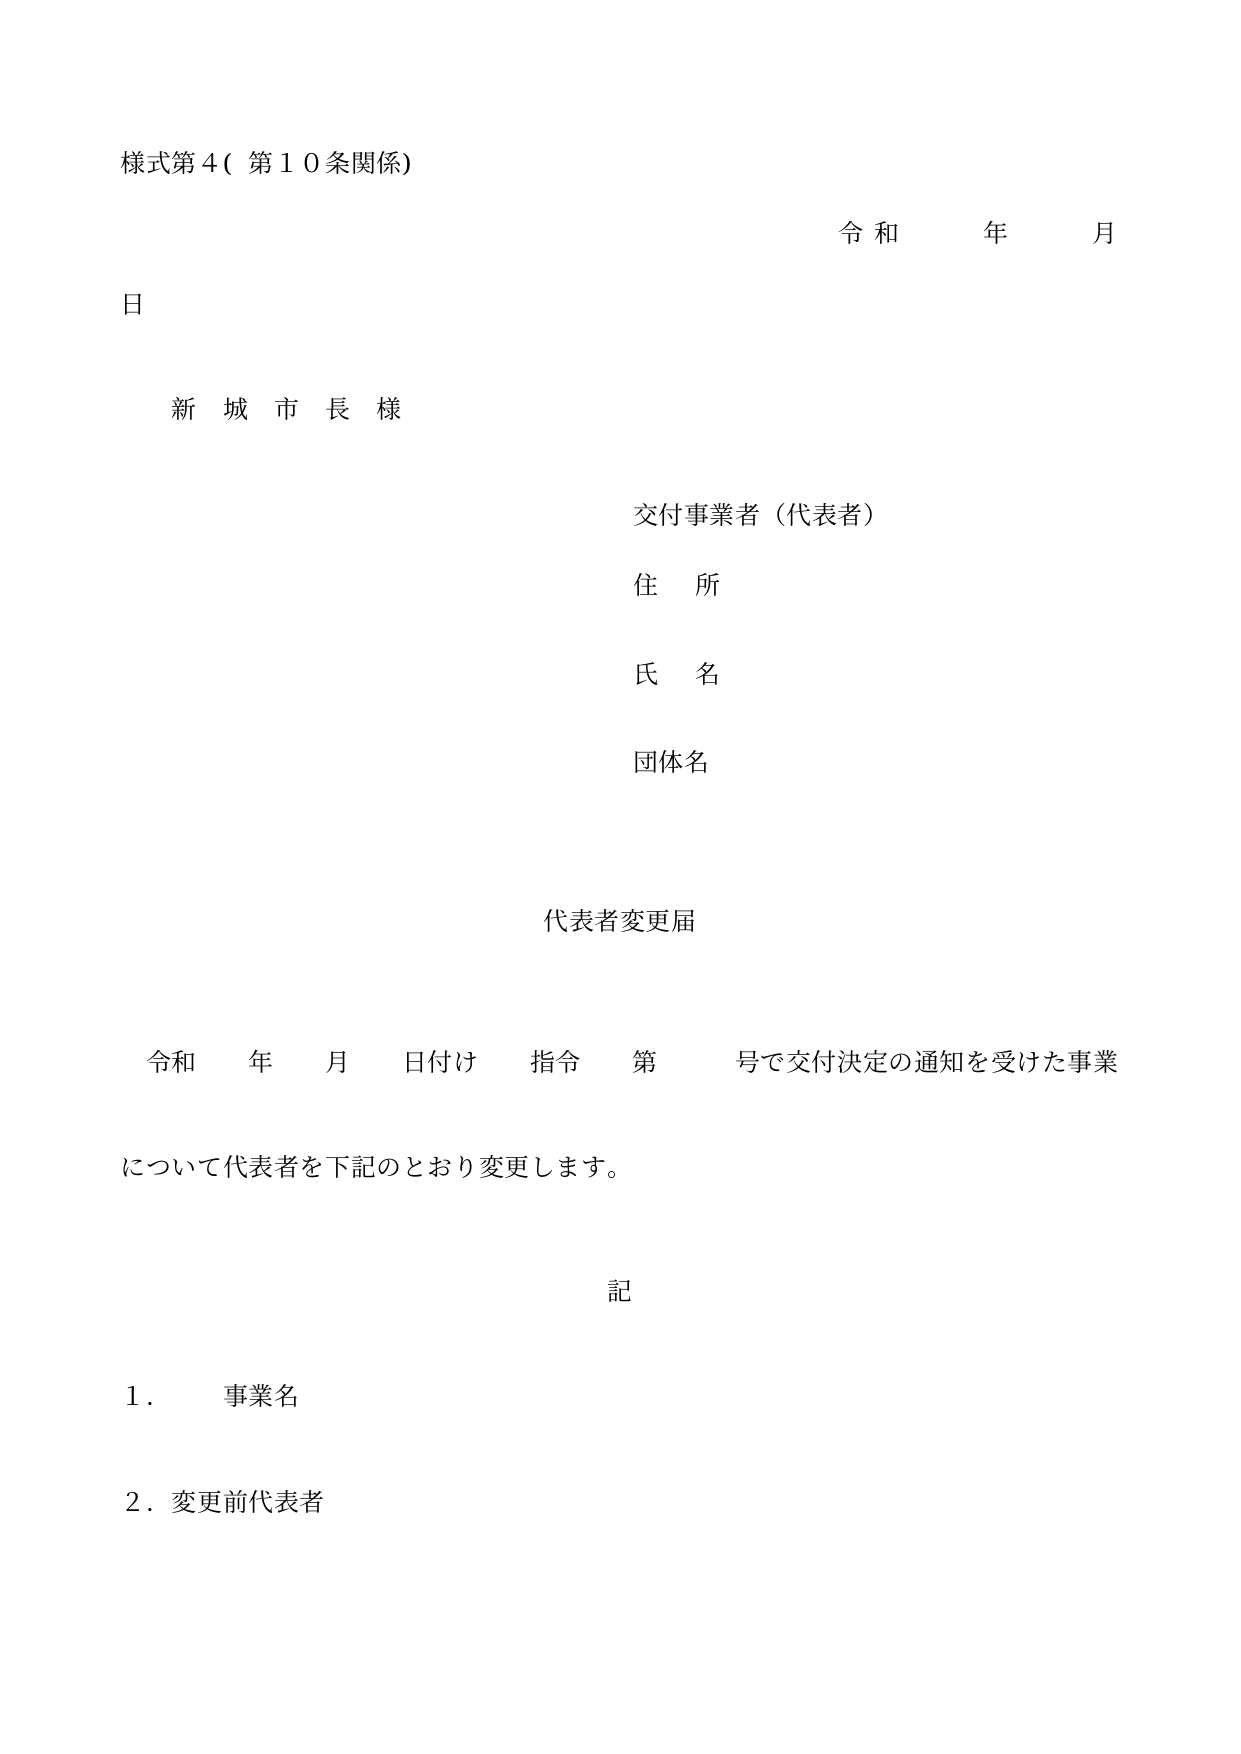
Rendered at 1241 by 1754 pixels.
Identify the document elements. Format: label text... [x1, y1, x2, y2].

text 様式第４(第１０条関係) [120, 126, 1120, 197]
text 新 城 市 長 様 [120, 373, 1120, 443]
text 交付事業者（代表者） [120, 478, 1076, 549]
text 令和 年 月 日 [120, 197, 1118, 337]
text 記 [120, 1254, 1120, 1324]
text 令和 年 月 日付け 指令 第 号で交付決定の通知を受けた事業について代表者を下記のとおり変更します。 [120, 1025, 1120, 1201]
text 氏名 [120, 637, 1076, 707]
text 代表者変更届 [120, 884, 1120, 954]
text ２．変更前代表者 [120, 1465, 1120, 1536]
text 住所 [120, 549, 1076, 619]
text 団体名 [120, 725, 1120, 796]
list 事業名 [120, 1360, 1120, 1430]
